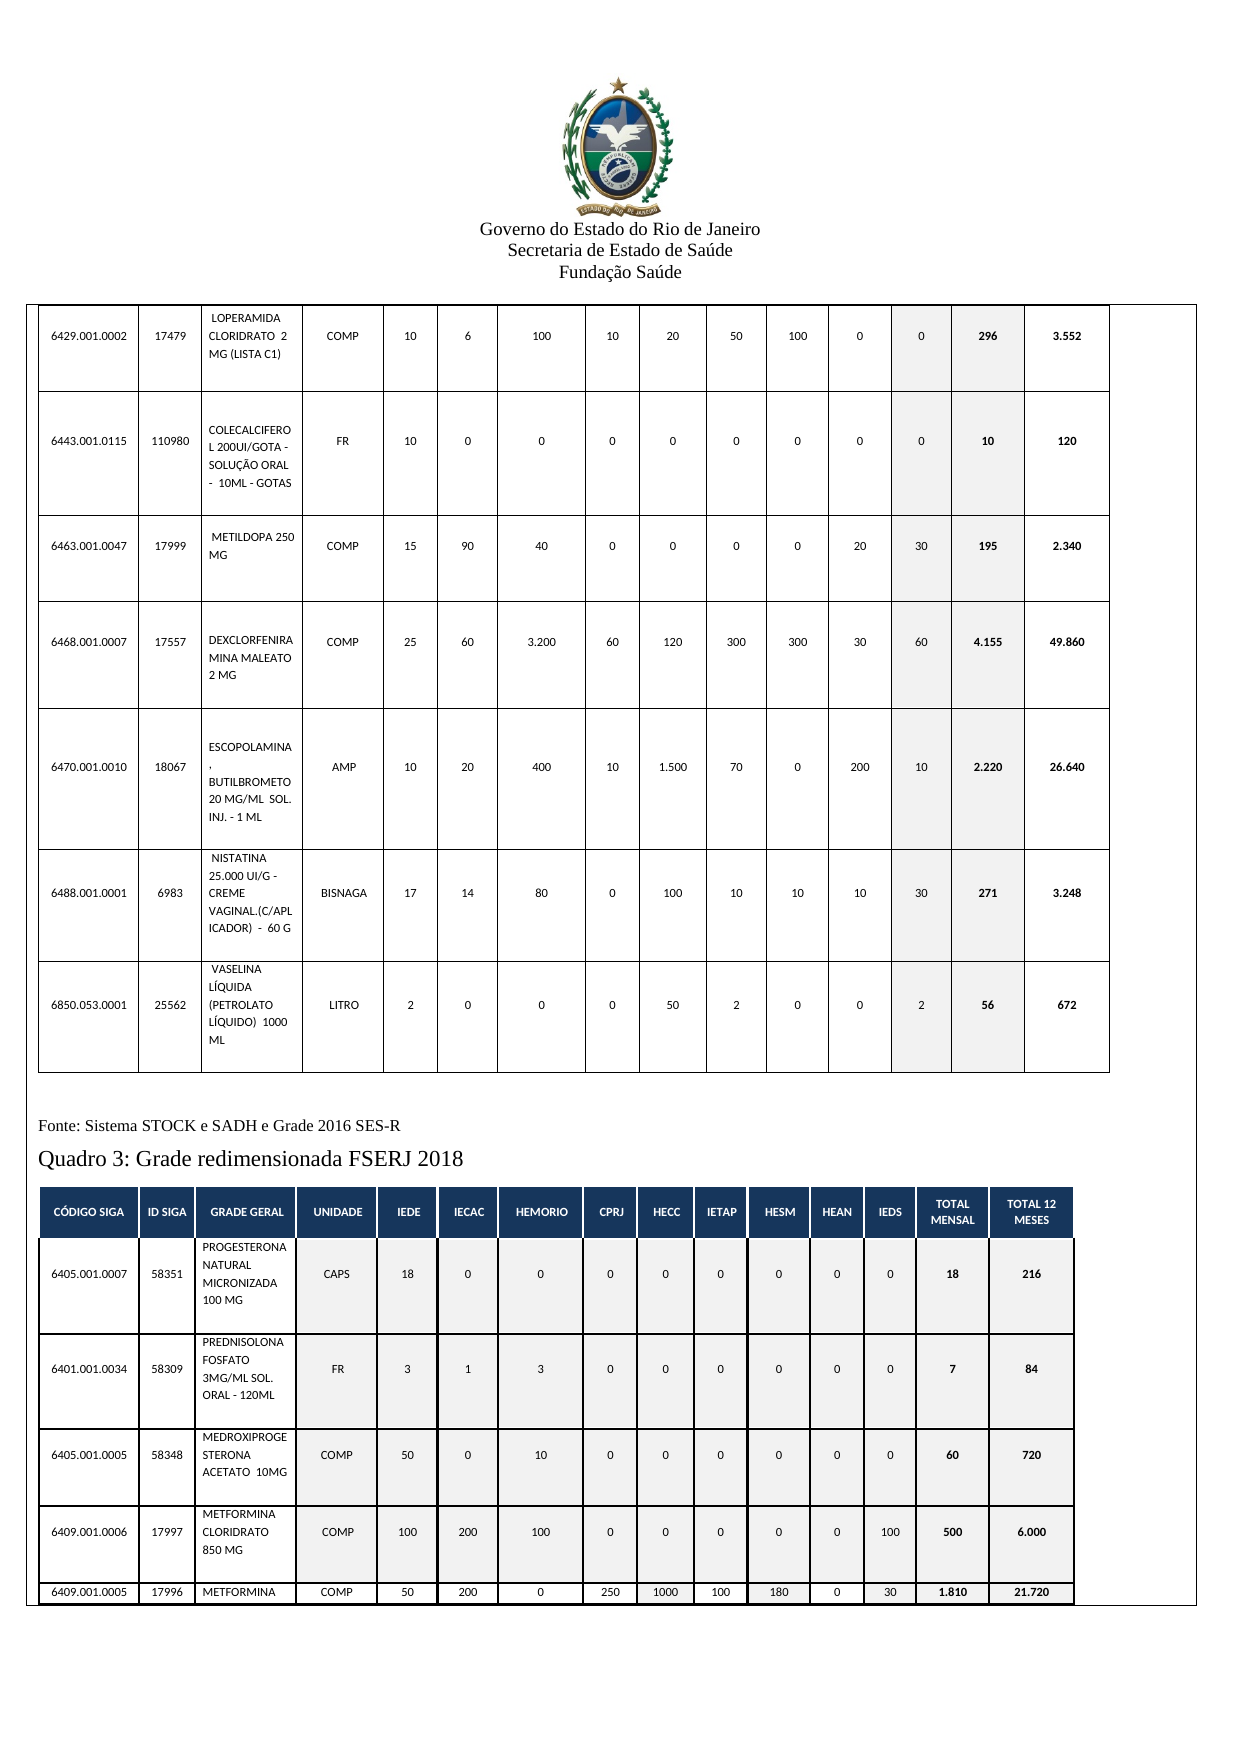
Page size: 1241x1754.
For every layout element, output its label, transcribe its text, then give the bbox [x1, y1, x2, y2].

picture [548, 73, 692, 218]
